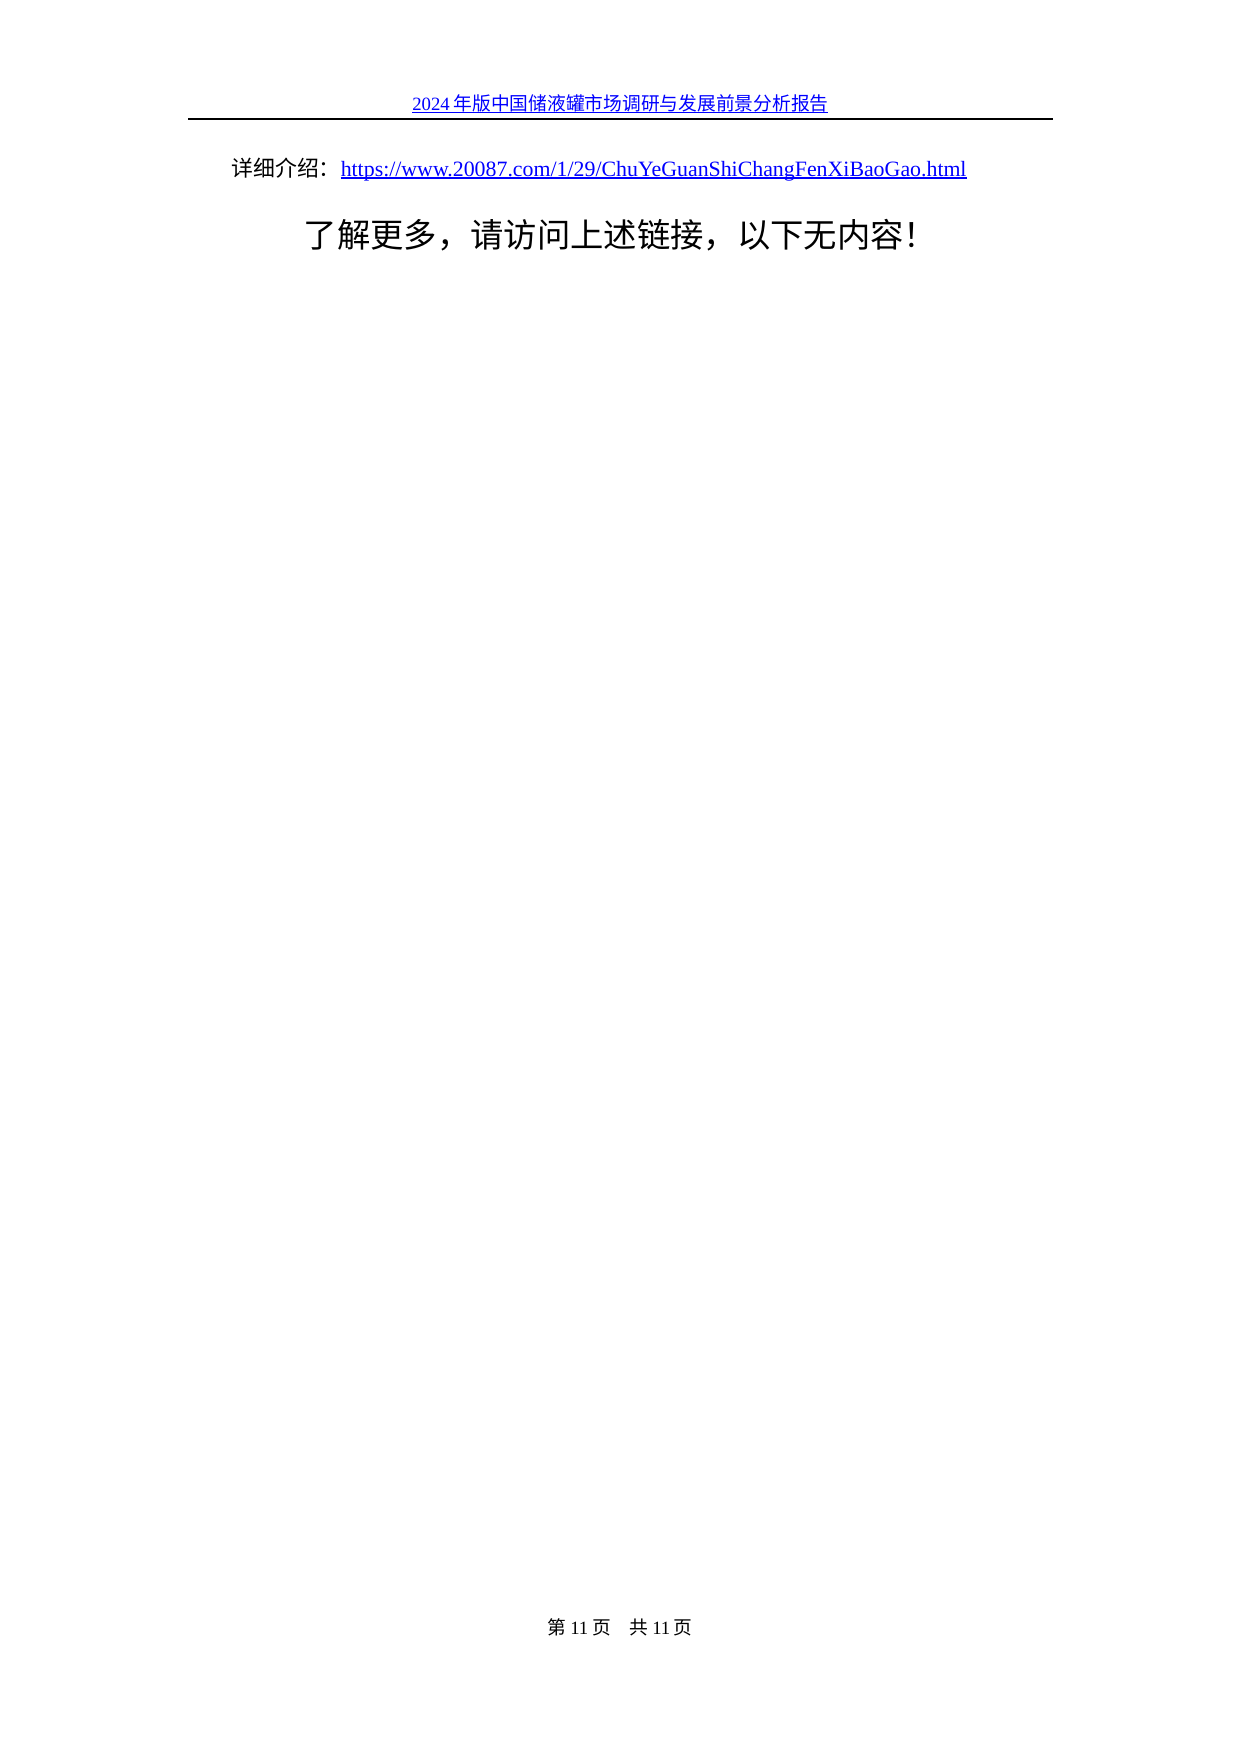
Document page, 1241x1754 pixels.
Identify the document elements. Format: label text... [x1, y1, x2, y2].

title 了解更多，请访问上述链接，以下无内容！ [187, 200, 1053, 265]
text 详细介绍：https://www.20087.com/1/29/ChuYeGuanShiChangFenXiBaoGao.html [187, 150, 1053, 183]
